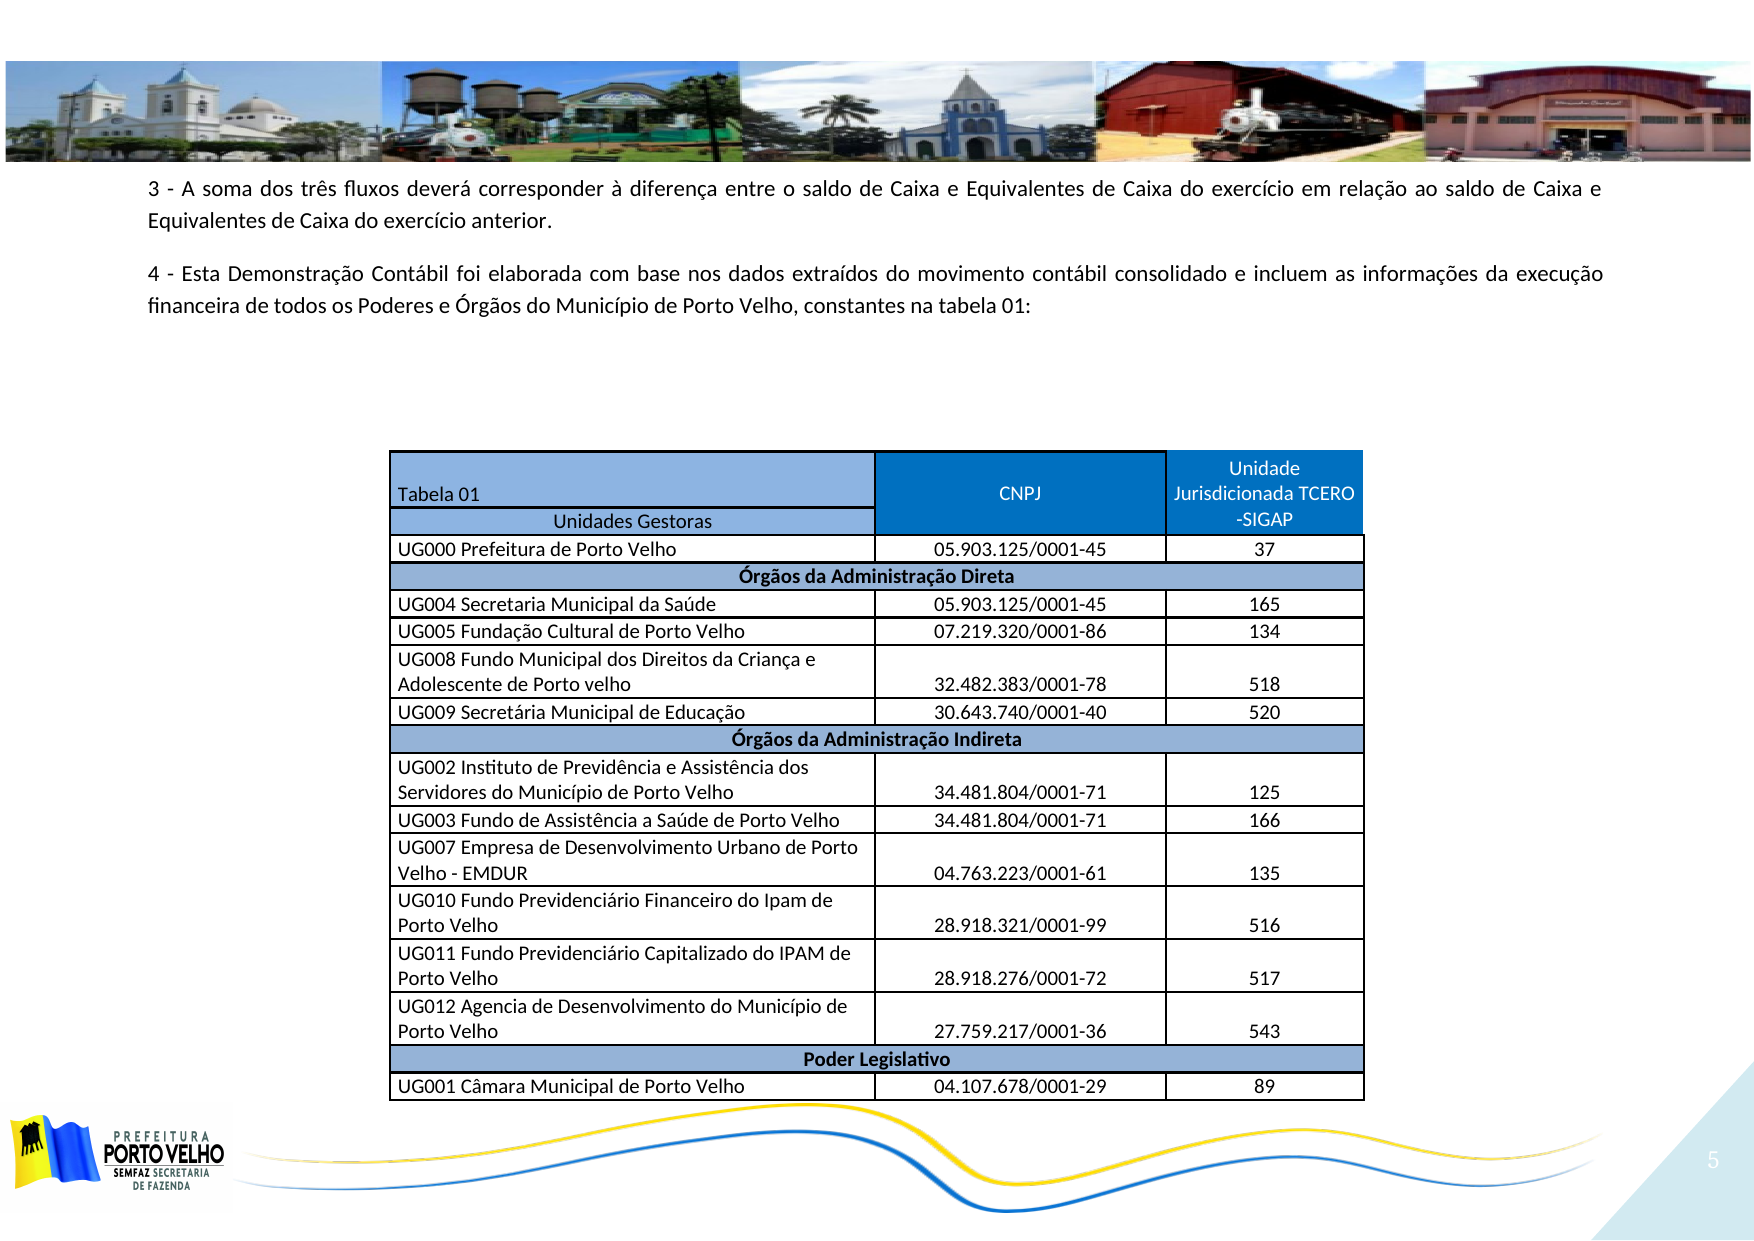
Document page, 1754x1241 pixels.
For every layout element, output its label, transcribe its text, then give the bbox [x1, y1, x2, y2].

table_cell 34.481.804/0001-71 [876, 754, 1165, 805]
table_cell UG011 Fundo Previdenciário Capitalizado do IPAM de Porto Velho [391, 940, 874, 991]
table_cell 28.918.321/0001-99 [876, 887, 1165, 938]
table_cell 125 [1167, 754, 1363, 805]
table_cell UG008 Fundo Municipal dos Direitos da Criança e Adolescente de Porto velho [391, 646, 874, 697]
table_cell Órgãos da Administração Direta [391, 564, 1363, 589]
table_cell UG012 Agencia de Desenvolvimento do Município de Porto Velho [391, 993, 874, 1044]
table_cell 27.759.217/0001-36 [876, 993, 1165, 1044]
table_cell UG001 Câmara Municipal de Porto Velho [391, 1074, 874, 1099]
table_cell UG007 Empresa de Desenvolvimento Urbano de Porto Velho - EMDUR [391, 834, 874, 885]
text 3 - A soma dos três fluxos deverá corresponder à diferença entre o saldo de Caixa e Equivalentes de Caixa do exercício em relação ao saldo de Caixa e Equivalentes de Caixa do exercício anterior. [148, 161, 1606, 234]
picture [3, 61, 1750, 161]
table_cell 166 [1167, 807, 1363, 832]
table_cell 34.481.804/0001-71 [876, 807, 1165, 832]
table_cell Unidades Gestoras [391, 509, 874, 534]
table_cell UG005 Fundação Cultural de Porto Velho [391, 619, 874, 644]
text 4 - Esta Demonstração Contábil foi elaborada com base nos dados extraídos do movimento contábil consolidado e incluem as informações da execução financeira de todos os Poderes e Órgãos do Município de Porto Velho, constantes na tabela 01: [148, 259, 1606, 319]
table_cell 04.107.678/0001-29 [876, 1074, 1165, 1099]
table_cell UG010 Fundo Previdenciário Financeiro do Ipam de Porto Velho [391, 887, 874, 938]
table_cell UG009 Secretária Municipal de Educação [391, 699, 874, 724]
table_cell 05.903.125/0001-45 [876, 536, 1165, 561]
picture [0, 1102, 1604, 1213]
table_cell 165 [1167, 591, 1363, 616]
table_header Unidade Jurisdicionada TCERO -SIGAP [1167, 450, 1363, 534]
table_cell 516 [1167, 887, 1363, 938]
table_cell 32.482.383/0001-78 [876, 646, 1165, 697]
table_cell UG004 Secretaria Municipal da Saúde [391, 591, 874, 616]
table_cell UG003 Fundo de Assistência a Saúde de Porto Velho [391, 807, 874, 832]
table_cell Órgãos da Administração Indireta [391, 726, 1363, 752]
table_cell 543 [1167, 993, 1363, 1044]
table_cell 28.918.276/0001-72 [876, 940, 1165, 991]
table_cell 07.219.320/0001-86 [876, 619, 1165, 644]
table_cell 05.903.125/0001-45 [876, 591, 1165, 616]
table_cell 134 [1167, 619, 1363, 644]
table_cell UG002 Instituto de Previdência e Assistência dos Servidores do Município de Porto Velho [391, 754, 874, 805]
table_cell 520 [1167, 699, 1363, 724]
table_cell UG000 Prefeitura de Porto Velho [391, 536, 874, 561]
table_cell 30.643.740/0001-40 [876, 699, 1165, 724]
table_header Tabela 01 [391, 453, 874, 506]
table_cell 518 [1167, 646, 1363, 697]
table_cell 135 [1167, 834, 1363, 885]
table_header CNPJ [876, 453, 1165, 534]
table_cell 89 [1167, 1074, 1363, 1099]
table_cell Poder Legislativo [391, 1046, 1363, 1071]
table_cell 517 [1167, 940, 1363, 991]
table_cell 04.763.223/0001-61 [876, 834, 1165, 885]
table_cell 37 [1167, 536, 1363, 561]
